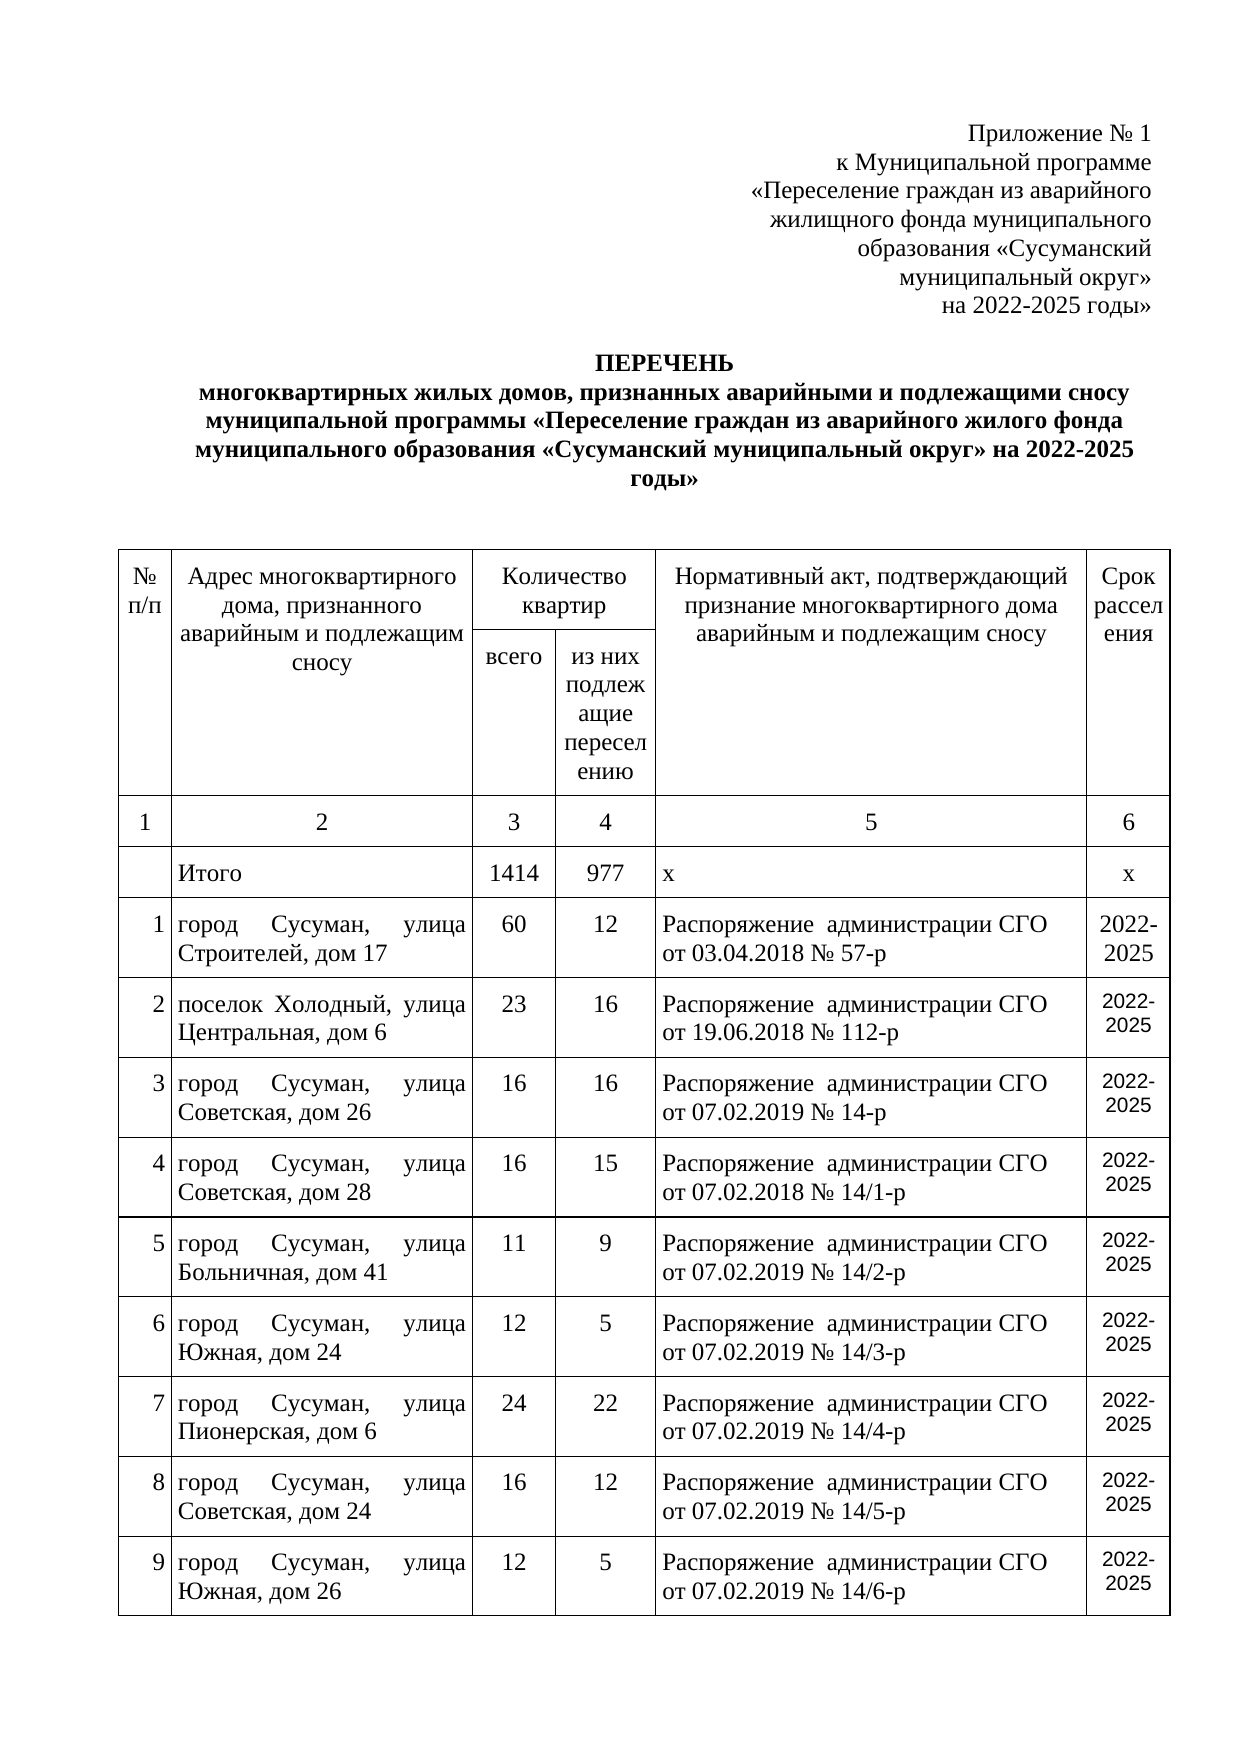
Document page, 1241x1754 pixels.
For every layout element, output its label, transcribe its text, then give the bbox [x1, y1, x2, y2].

table_cell 2022-2025 [1087, 898, 1169, 977]
table_cell 9 [119, 1537, 171, 1615]
table_cell 16 [556, 1058, 655, 1137]
table_cell 4 [119, 1138, 171, 1216]
table_cell город Сусуман, улица Советская, дом 24 [172, 1457, 472, 1536]
table_cell 7 [119, 1377, 171, 1456]
table_cell 5 [656, 796, 1086, 846]
table_cell 1 [119, 898, 171, 977]
table_cell 2 [119, 978, 171, 1057]
table_cell 24 [473, 1377, 555, 1456]
table_cell 2022-2025 [1087, 978, 1169, 1057]
table_cell 16 [473, 1457, 555, 1536]
table_cell 23 [473, 978, 555, 1057]
table_cell город Сусуман, улица Строителей, дом 17 [172, 898, 472, 977]
table_cell 16 [473, 1058, 555, 1137]
table_cell Распоряжение администрации СГО от 07.02.2019 № 14/2-р [656, 1218, 1086, 1296]
table_cell 60 [473, 898, 555, 977]
text муниципальный округ» [177, 262, 1152, 291]
table_cell 6 [119, 1297, 171, 1376]
table_cell 16 [556, 978, 655, 1057]
table_cell 8 [119, 1457, 171, 1536]
table_cell поселок Холодный, улица Центральная, дом 6 [172, 978, 472, 1057]
table_cell Распоряжение администрации СГО от 07.02.2019 № 14/3-р [656, 1297, 1086, 1376]
table_cell город Сусуман, улица Советская, дом 26 [172, 1058, 472, 1137]
table_cell 2022-2025 [1087, 1218, 1169, 1296]
table_cell 3 [119, 1058, 171, 1137]
table_cell 12 [473, 1537, 555, 1615]
text Приложение № 1 [177, 118, 1152, 147]
table_cell 12 [556, 1457, 655, 1536]
table_cell Итого [172, 847, 472, 897]
table_cell 2022-2025 [1087, 1537, 1169, 1615]
table_header № п/п [119, 550, 171, 795]
table_cell город Сусуман, улица Больничная, дом 41 [172, 1218, 472, 1296]
text на 2022-2025 годы» [177, 291, 1152, 319]
table_cell 5 [119, 1218, 171, 1296]
table_cell 11 [473, 1218, 555, 1296]
table_cell Распоряжение администрации СГО от 07.02.2019 № 14/4-р [656, 1377, 1086, 1456]
table_header Адрес многоквартирного дома, признанного аварийным и подлежащим сносу [172, 550, 472, 795]
table_cell 12 [556, 898, 655, 977]
table_cell 1 [119, 796, 171, 846]
table_cell 2022-2025 [1087, 1058, 1169, 1137]
table_cell Распоряжение администрации СГО от 03.04.2018 № 57-р [656, 898, 1086, 977]
table_cell 2022-2025 [1087, 1457, 1169, 1536]
table_cell 5 [556, 1537, 655, 1615]
table_cell 4 [556, 796, 655, 846]
table_cell 1414 [473, 847, 555, 897]
table_cell 22 [556, 1377, 655, 1456]
table_cell 6 [1087, 796, 1169, 846]
table_cell 2022-2025 [1087, 1377, 1169, 1456]
table_cell 9 [556, 1218, 655, 1296]
table_header Срок расселения [1087, 550, 1169, 795]
table_cell Распоряжение администрации СГО от 07.02.2019 № 14/6-р [656, 1537, 1086, 1615]
text образования «Сусуманский [177, 233, 1152, 262]
table_cell 16 [473, 1138, 555, 1216]
text жилищного фонда муниципального [177, 204, 1152, 233]
table_cell город Сусуман, улица Советская, дом 28 [172, 1138, 472, 1216]
text к Муниципальной программе [177, 147, 1152, 176]
table_cell 12 [473, 1297, 555, 1376]
table_cell 977 [556, 847, 655, 897]
table_header Количество квартир [473, 550, 655, 629]
table_cell 2022-2025 [1087, 1297, 1169, 1376]
table_cell Распоряжение администрации СГО от 07.02.2019 № 14-р [656, 1058, 1086, 1137]
table_header Нормативный акт, подтверждающий признание многоквартирного дома аварийным и подлежащим сносу [656, 550, 1086, 795]
text многоквартирных жилых домов, признанных аварийными и подлежащими сносу муниципальной программы «Переселение граждан из аварийного жилого фонда муниципального образования «Сусуманский муниципальный округ» на 2022-2025 годы» [177, 377, 1152, 492]
table_cell всего [473, 630, 555, 795]
table_cell из них подлежащие переселению [556, 630, 655, 795]
table_cell Распоряжение администрации СГО от 07.02.2019 № 14/5-р [656, 1457, 1086, 1536]
table_cell 5 [556, 1297, 655, 1376]
text ПЕРЕЧЕНЬ [177, 348, 1152, 377]
table_cell Распоряжение администрации СГО от 19.06.2018 № 112-р [656, 978, 1086, 1057]
table_cell 2 [172, 796, 472, 846]
table_cell город Сусуман, улица Южная, дом 26 [172, 1537, 472, 1615]
table_cell Распоряжение администрации СГО от 07.02.2018 № 14/1-р [656, 1138, 1086, 1216]
table_cell х [1087, 847, 1169, 897]
table_cell х [656, 847, 1086, 897]
table_cell 2022-2025 [1087, 1138, 1169, 1216]
table_cell 15 [556, 1138, 655, 1216]
table_cell [119, 847, 171, 897]
text «Переселение граждан из аварийного [177, 176, 1152, 204]
table_cell город Сусуман, улица Южная, дом 24 [172, 1297, 472, 1376]
table_cell 3 [473, 796, 555, 846]
table_cell город Сусуман, улица Пионерская, дом 6 [172, 1377, 472, 1456]
